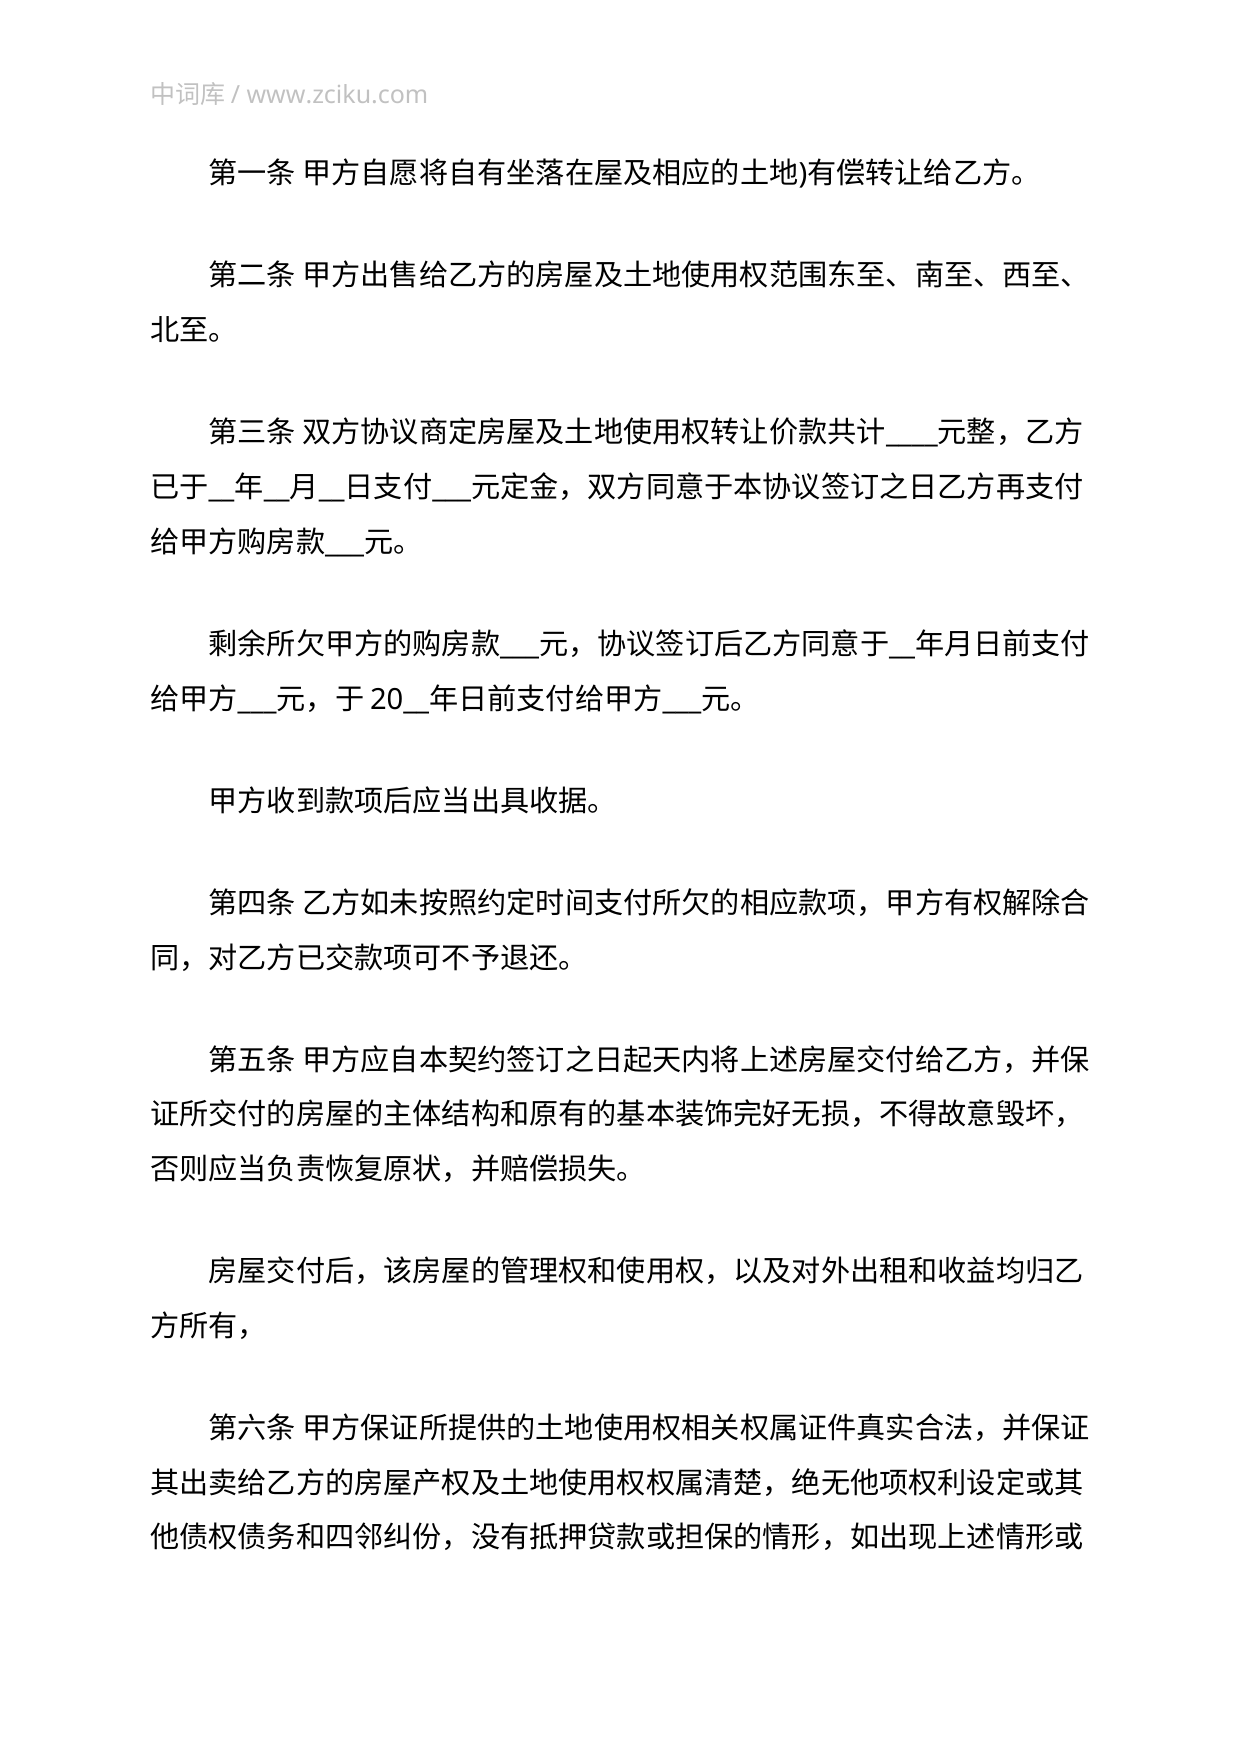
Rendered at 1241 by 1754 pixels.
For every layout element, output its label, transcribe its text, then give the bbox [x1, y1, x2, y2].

text 剩余所欠甲方的购房款___元，协议签订后乙方同意于__年月日前支付给甲方___元，于20__年日前支付给甲方___元。 [150, 621, 1090, 718]
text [150, 1404, 1090, 1556]
text 第一条 甲方自愿将自有坐落在屋及相应的土地)有偿转让给乙方。 [150, 150, 1090, 192]
text 房屋交付后，该房屋的管理权和使用权，以及对外出租和收益均归乙方所有， [150, 1248, 1090, 1345]
text 第五条 甲方应自本契约签订之日起天内将上述房屋交付给乙方，并保证所交付的房屋的主体结构和原有的基本装饰完好无损，不得故意毁坏，否则应当负责恢复原状，并赔偿损失。 [150, 1036, 1090, 1188]
text 第三条 双方协议商定房屋及土地使用权转让价款共计____元整，乙方已于__年__月__日支付___元定金，双方同意于本协议签订之日乙方再支付给甲方购房款___元。 [150, 409, 1090, 561]
text 甲方收到款项后应当出具收据。 [150, 778, 1090, 820]
text 第二条 甲方出售给乙方的房屋及土地使用权范围东至、南至、西至、北至。 [150, 252, 1090, 349]
text 第四条 乙方如未按照约定时间支付所欠的相应款项，甲方有权解除合同，对乙方已交款项可不予退还。 [150, 879, 1090, 977]
